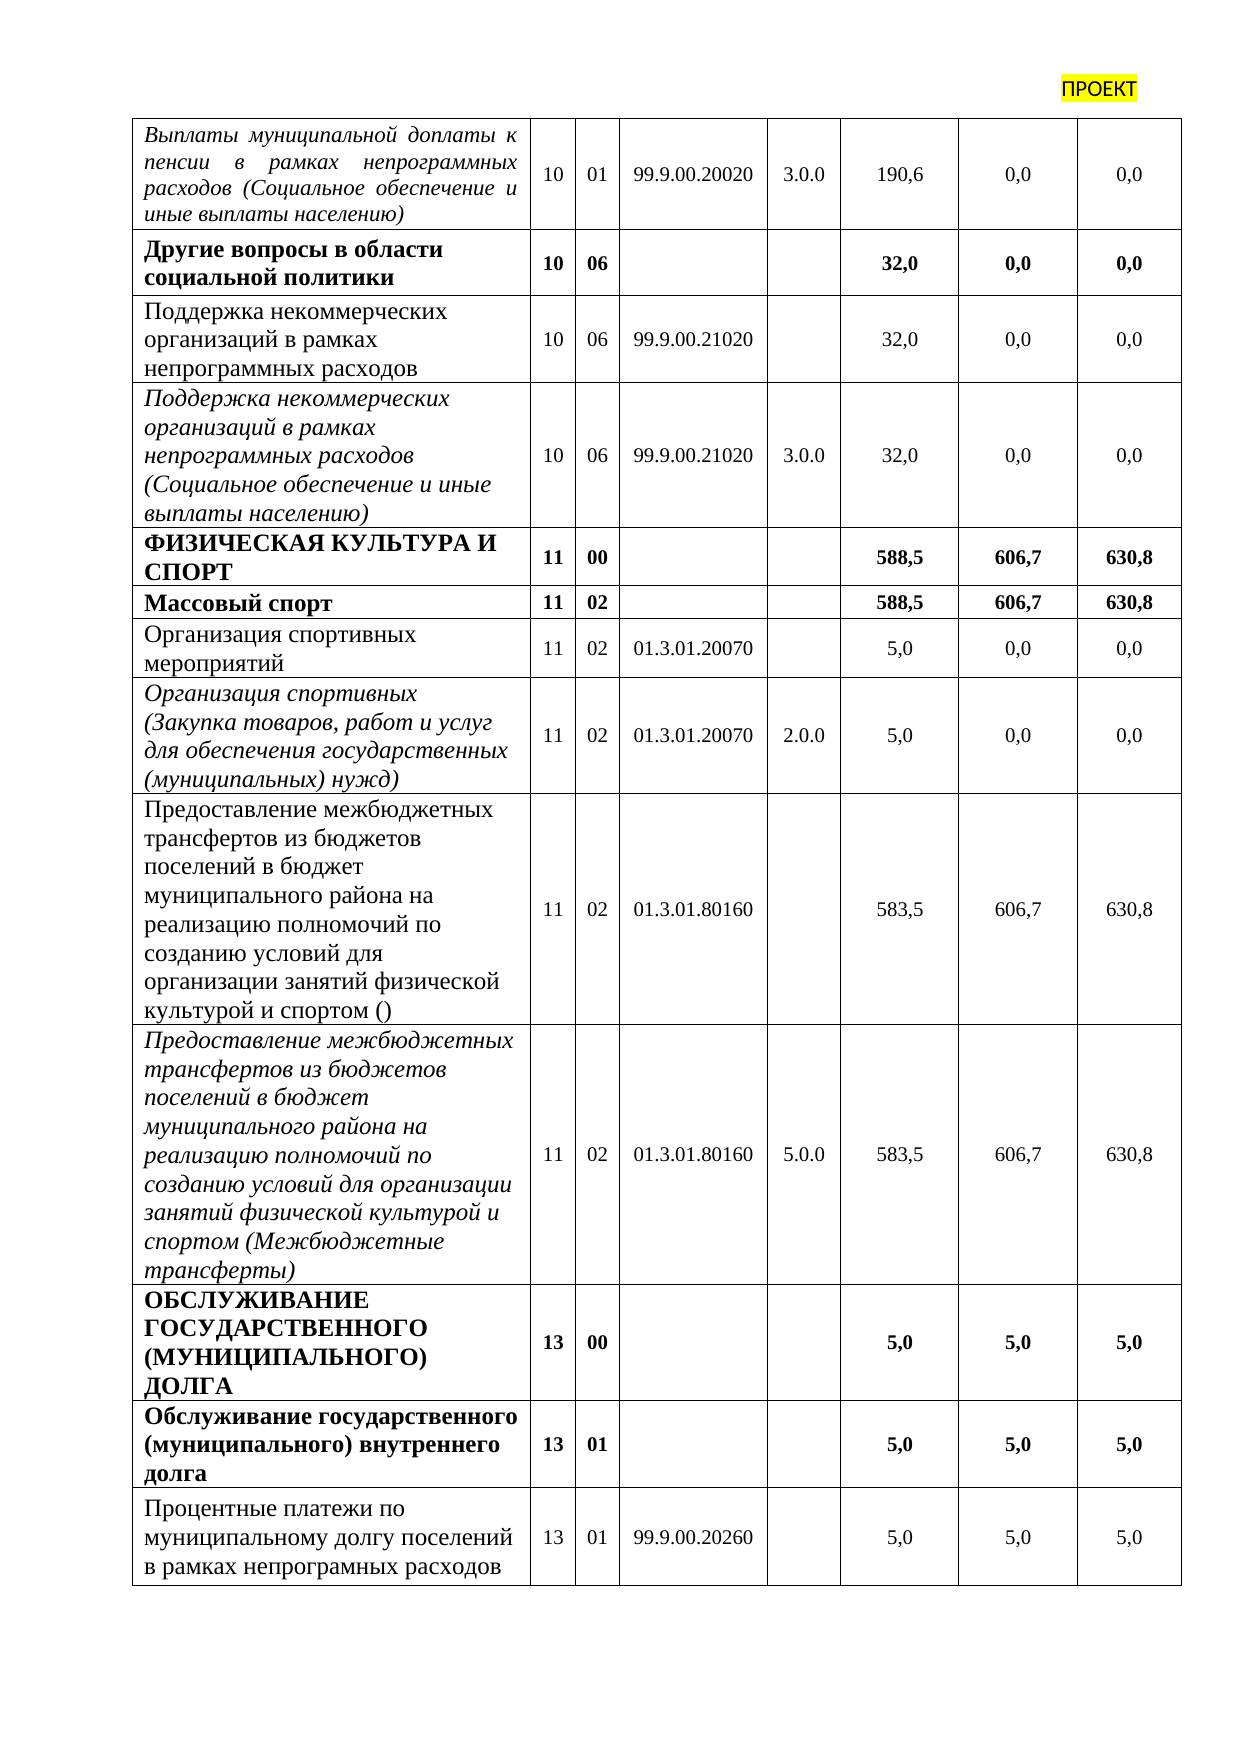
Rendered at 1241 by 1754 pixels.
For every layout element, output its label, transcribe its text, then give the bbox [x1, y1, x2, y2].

table_cell 5,0 [1078, 1401, 1181, 1487]
table_cell 02 [576, 1025, 619, 1284]
table_cell 00 [576, 1285, 619, 1400]
table_cell Обслуживание государственного (муниципального) внутреннего долга [133, 1401, 530, 1487]
table_cell 5,0 [1078, 1488, 1181, 1585]
table_cell 588,5 [841, 528, 958, 585]
table_cell 0,0 [1078, 296, 1181, 382]
table_cell 0,0 [959, 230, 1077, 295]
table_cell Организация спортивных мероприятий [133, 619, 530, 677]
table_cell 13 [531, 1488, 575, 1585]
table_cell 606,7 [959, 528, 1077, 585]
table_cell 5,0 [959, 1488, 1077, 1585]
table_cell 32,0 [841, 296, 958, 382]
table_cell 99.9.00.20260 [620, 1488, 767, 1585]
table_cell Организация спортивных (Закупка товаров, работ и услуг для обеспечения государственных (муниципальных) нужд) [133, 678, 530, 793]
table_cell Предоставление межбюджетных трансфертов из бюджетов поселений в бюджет муниципального района на реализацию полномочий по созданию условий для организации занятий физической культурой и спортом (Межбюджетные трансферты) [133, 1025, 530, 1284]
table_cell 01.3.01.20070 [620, 678, 767, 793]
table_cell 606,7 [959, 794, 1077, 1024]
table_cell Поддержка некоммерческих организаций в рамках непрограммных расходов (Социальное обеспечение и иные выплаты населению) [133, 383, 530, 527]
table_cell 0,0 [959, 119, 1077, 229]
table_cell [768, 619, 840, 677]
table_cell 11 [531, 678, 575, 793]
table_cell 0,0 [959, 296, 1077, 382]
table_cell 01.3.01.80160 [620, 794, 767, 1024]
table_cell 0,0 [959, 383, 1077, 527]
table_cell [620, 586, 767, 618]
table_cell [768, 1401, 840, 1487]
table_cell 02 [576, 678, 619, 793]
table_cell 11 [531, 794, 575, 1024]
table_cell Поддержка некоммерческих организаций в рамках непрограммных расходов [133, 296, 530, 382]
table_cell 99.9.00.21020 [620, 296, 767, 382]
table_cell 06 [576, 296, 619, 382]
table_cell 11 [531, 586, 575, 618]
table_cell 32,0 [841, 383, 958, 527]
table_cell 10 [531, 296, 575, 382]
table_cell [620, 1401, 767, 1487]
table_cell Процентные платежи по муниципальному долгу поселений в рамках непрограмных расходов [133, 1488, 530, 1585]
table_cell 5,0 [1078, 1285, 1181, 1400]
table_cell [768, 528, 840, 585]
table_cell 583,5 [841, 794, 958, 1024]
table_cell 32,0 [841, 230, 958, 295]
table_cell Массовый спорт [133, 586, 530, 618]
table_cell 5,0 [959, 1285, 1077, 1400]
table_cell 5,0 [841, 1488, 958, 1585]
table_cell 01 [576, 119, 619, 229]
table_cell 3.0.0 [768, 119, 840, 229]
table_cell [768, 1488, 840, 1585]
table_cell ОБСЛУЖИВАНИЕ ГОСУДАРСТВЕННОГО (МУНИЦИПАЛЬНОГО) ДОЛГА [133, 1285, 530, 1400]
table_cell 630,8 [1078, 1025, 1181, 1284]
table_cell 606,7 [959, 586, 1077, 618]
table_cell [768, 794, 840, 1024]
table_cell 3.0.0 [768, 383, 840, 527]
table_cell 606,7 [959, 1025, 1077, 1284]
table_cell 01.3.01.80160 [620, 1025, 767, 1284]
table_cell [768, 1285, 840, 1400]
table_cell 5,0 [841, 678, 958, 793]
table_cell Другие вопросы в области социальной политики [133, 230, 530, 295]
table_cell 00 [576, 528, 619, 585]
table_cell 0,0 [959, 678, 1077, 793]
table_cell [620, 528, 767, 585]
table_cell 02 [576, 619, 619, 677]
table_cell 583,5 [841, 1025, 958, 1284]
table_cell 5,0 [841, 619, 958, 677]
table_cell 11 [531, 528, 575, 585]
table_cell Предоставление межбюджетных трансфертов из бюджетов поселений в бюджет муниципального района на реализацию полномочий по созданию условий для организации занятий физической культурой и спортом () [133, 794, 530, 1024]
table_cell [768, 296, 840, 382]
table_cell ФИЗИЧЕСКАЯ КУЛЬТУРА И СПОРТ [133, 528, 530, 585]
table_cell 0,0 [1078, 119, 1181, 229]
table_cell 0,0 [959, 619, 1077, 677]
table_cell Выплаты муниципальной доплаты к пенсии в рамках непрограммных расходов (Социальное обеспечение и иные выплаты населению) [133, 119, 530, 229]
table_cell [620, 230, 767, 295]
table_cell 13 [531, 1401, 575, 1487]
table_cell 02 [576, 794, 619, 1024]
table_cell 630,8 [1078, 794, 1181, 1024]
table_cell 630,8 [1078, 528, 1181, 585]
table_cell [768, 586, 840, 618]
table_cell 630,8 [1078, 586, 1181, 618]
table_cell 99.9.00.21020 [620, 383, 767, 527]
table_cell 01.3.01.20070 [620, 619, 767, 677]
table_cell 13 [531, 1285, 575, 1400]
table_cell 11 [531, 1025, 575, 1284]
table_cell 10 [531, 230, 575, 295]
table_cell 06 [576, 230, 619, 295]
table_cell 588,5 [841, 586, 958, 618]
table_cell 5.0.0 [768, 1025, 840, 1284]
table_cell 5,0 [841, 1401, 958, 1487]
table_cell 5,0 [959, 1401, 1077, 1487]
table_cell 02 [576, 586, 619, 618]
table_cell [620, 1285, 767, 1400]
table_cell 99.9.00.20020 [620, 119, 767, 229]
table_cell 06 [576, 383, 619, 527]
table_cell 0,0 [1078, 383, 1181, 527]
table_cell 2.0.0 [768, 678, 840, 793]
table_cell 0,0 [1078, 230, 1181, 295]
table_cell 10 [531, 119, 575, 229]
table_cell 11 [531, 619, 575, 677]
table_cell 0,0 [1078, 678, 1181, 793]
table_cell 0,0 [1078, 619, 1181, 677]
table_cell 01 [576, 1488, 619, 1585]
table_cell [768, 230, 840, 295]
table_cell 10 [531, 383, 575, 527]
table_cell 190,6 [841, 119, 958, 229]
table_cell 5,0 [841, 1285, 958, 1400]
table_cell 01 [576, 1401, 619, 1487]
